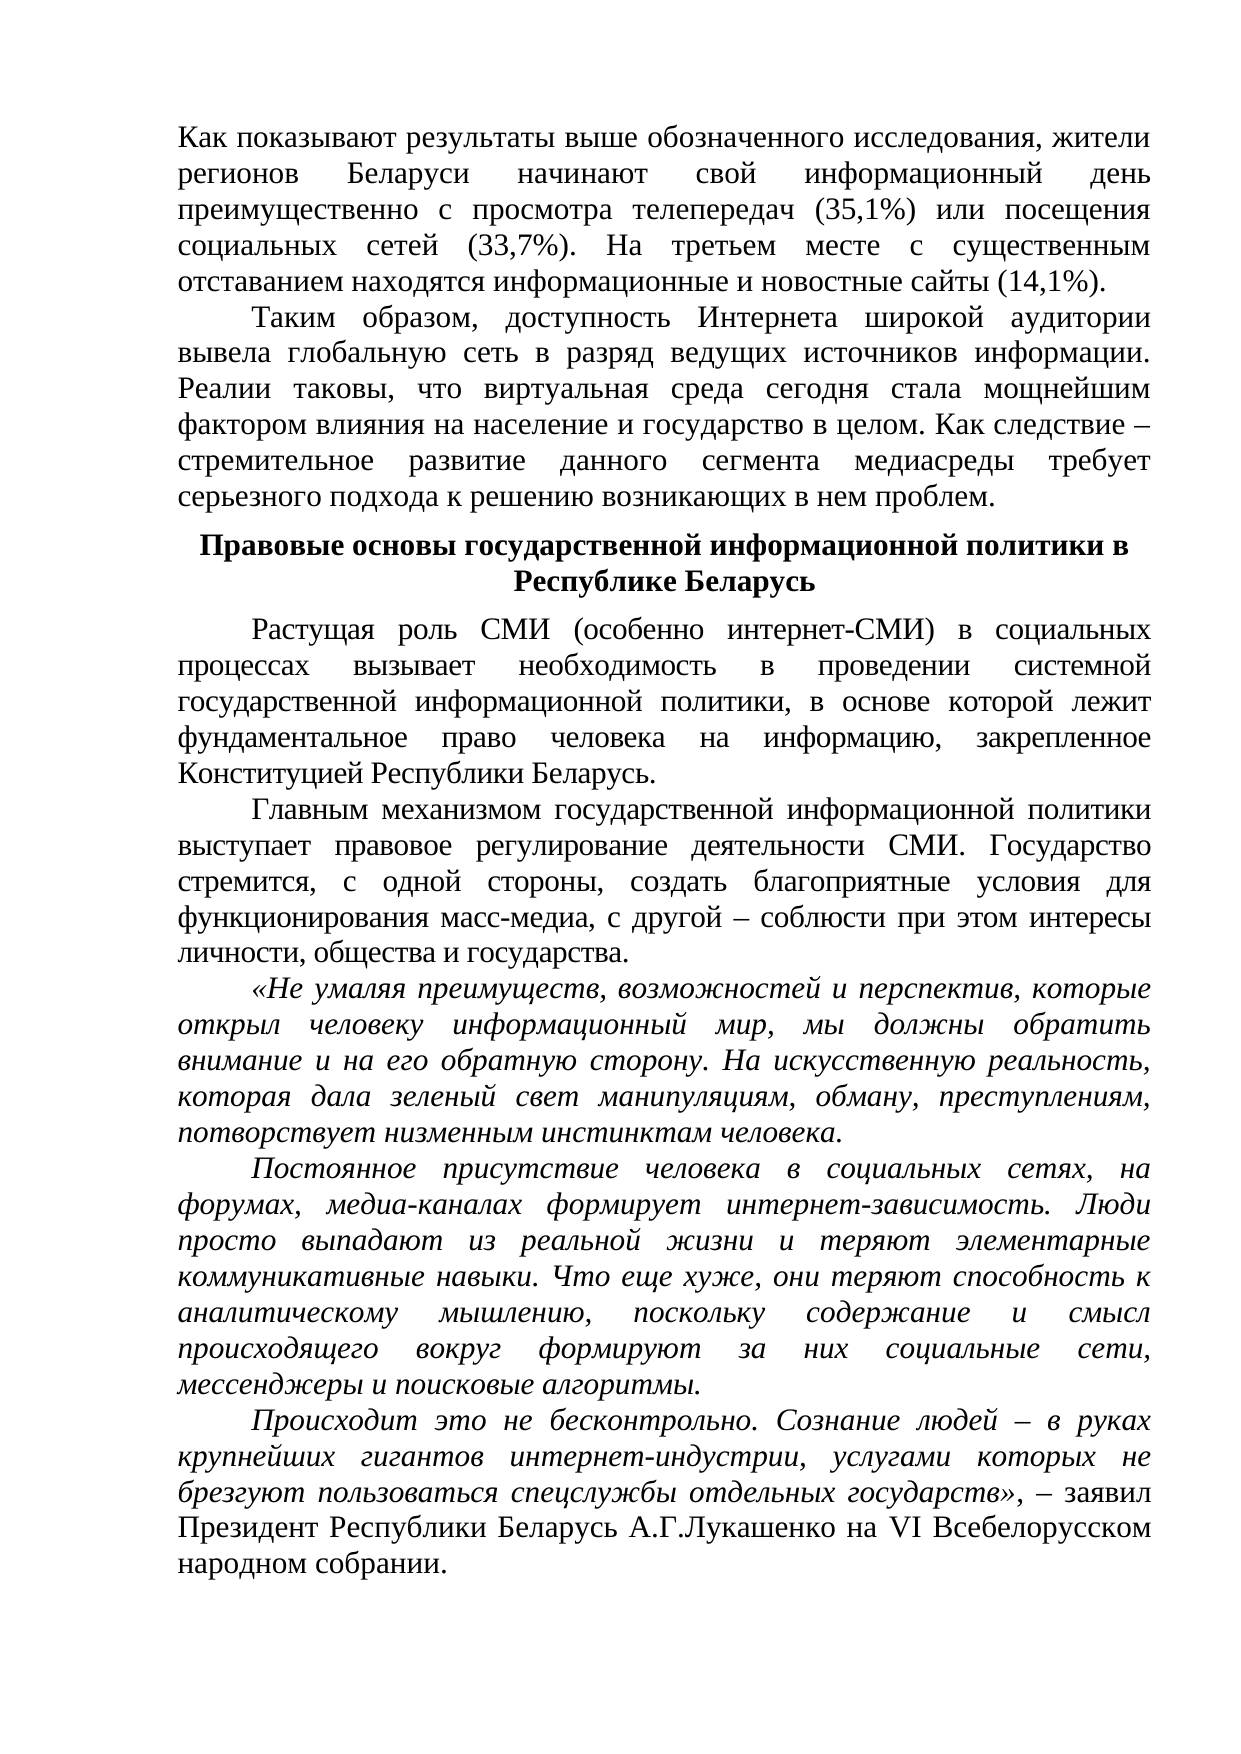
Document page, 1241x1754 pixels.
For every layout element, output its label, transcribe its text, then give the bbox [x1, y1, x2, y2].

text «Не умаляя преимуществ, возможностей и перспектив, которые открыл человеку информационный мир, мы должны обратить внимание и на его обратную сторону. На искусственную реальность, которая дала зеленый свет манипуляциям, обману, преступлениям, потворствует низменным инстинктам человека. [177, 970, 1152, 1149]
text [177, 118, 1152, 298]
text Постоянное присутствие человека в социальных сетях, на форумах, медиа-каналах формирует интернет-зависимость. Люди просто выпадают из реальной жизни и теряют элементарные коммуникативные навыки. Что еще хуже, они теряют способность к аналитическому мышлению, поскольку содержание и смысл происходящего вокруг формируют за них социальные сети, мессенджеры и поисковые алгоритмы. [177, 1149, 1152, 1401]
text Растущая роль СМИ (особенно интернет-СМИ) в социальных процессах вызывает необходимость в проведении системной государственной информационной политики, в основе которой лежит фундаментальное право человека на информацию, закрепленное Конституцией Республики Беларусь. [177, 610, 1152, 790]
text Правовые основы государственной информационной политики в Республике Беларусь [177, 526, 1152, 598]
text Главным механизмом государственной информационной политики выступает правовое регулирование деятельности СМИ. Государство стремится, с одной стороны, создать благоприятные условия для функционирования масс-медиа, с другой – соблюсти при этом интересы личности, общества и государства. [177, 790, 1152, 970]
text Таким образом, доступность Интернета широкой аудитории вывела глобальную сеть в разряд ведущих источников информации. Реалии таковы, что виртуальная среда сегодня стала мощнейшим фактором влияния на население и государство в целом. Как следствие – стремительное развитие данного сегмента медиасреды требует серьезного подхода к решению возникающих в нем проблем. [177, 298, 1152, 513]
text Происходит это не бесконтрольно. Сознание людей – в руках крупнейших гигантов интернет-индустрии, услугами которых не брезгуют пользоваться спецслужбы отдельных государств», – заявил Президент Республики Беларусь А.Г.Лукашенко на VI Всебелорусском народном собрании. [177, 1401, 1152, 1581]
